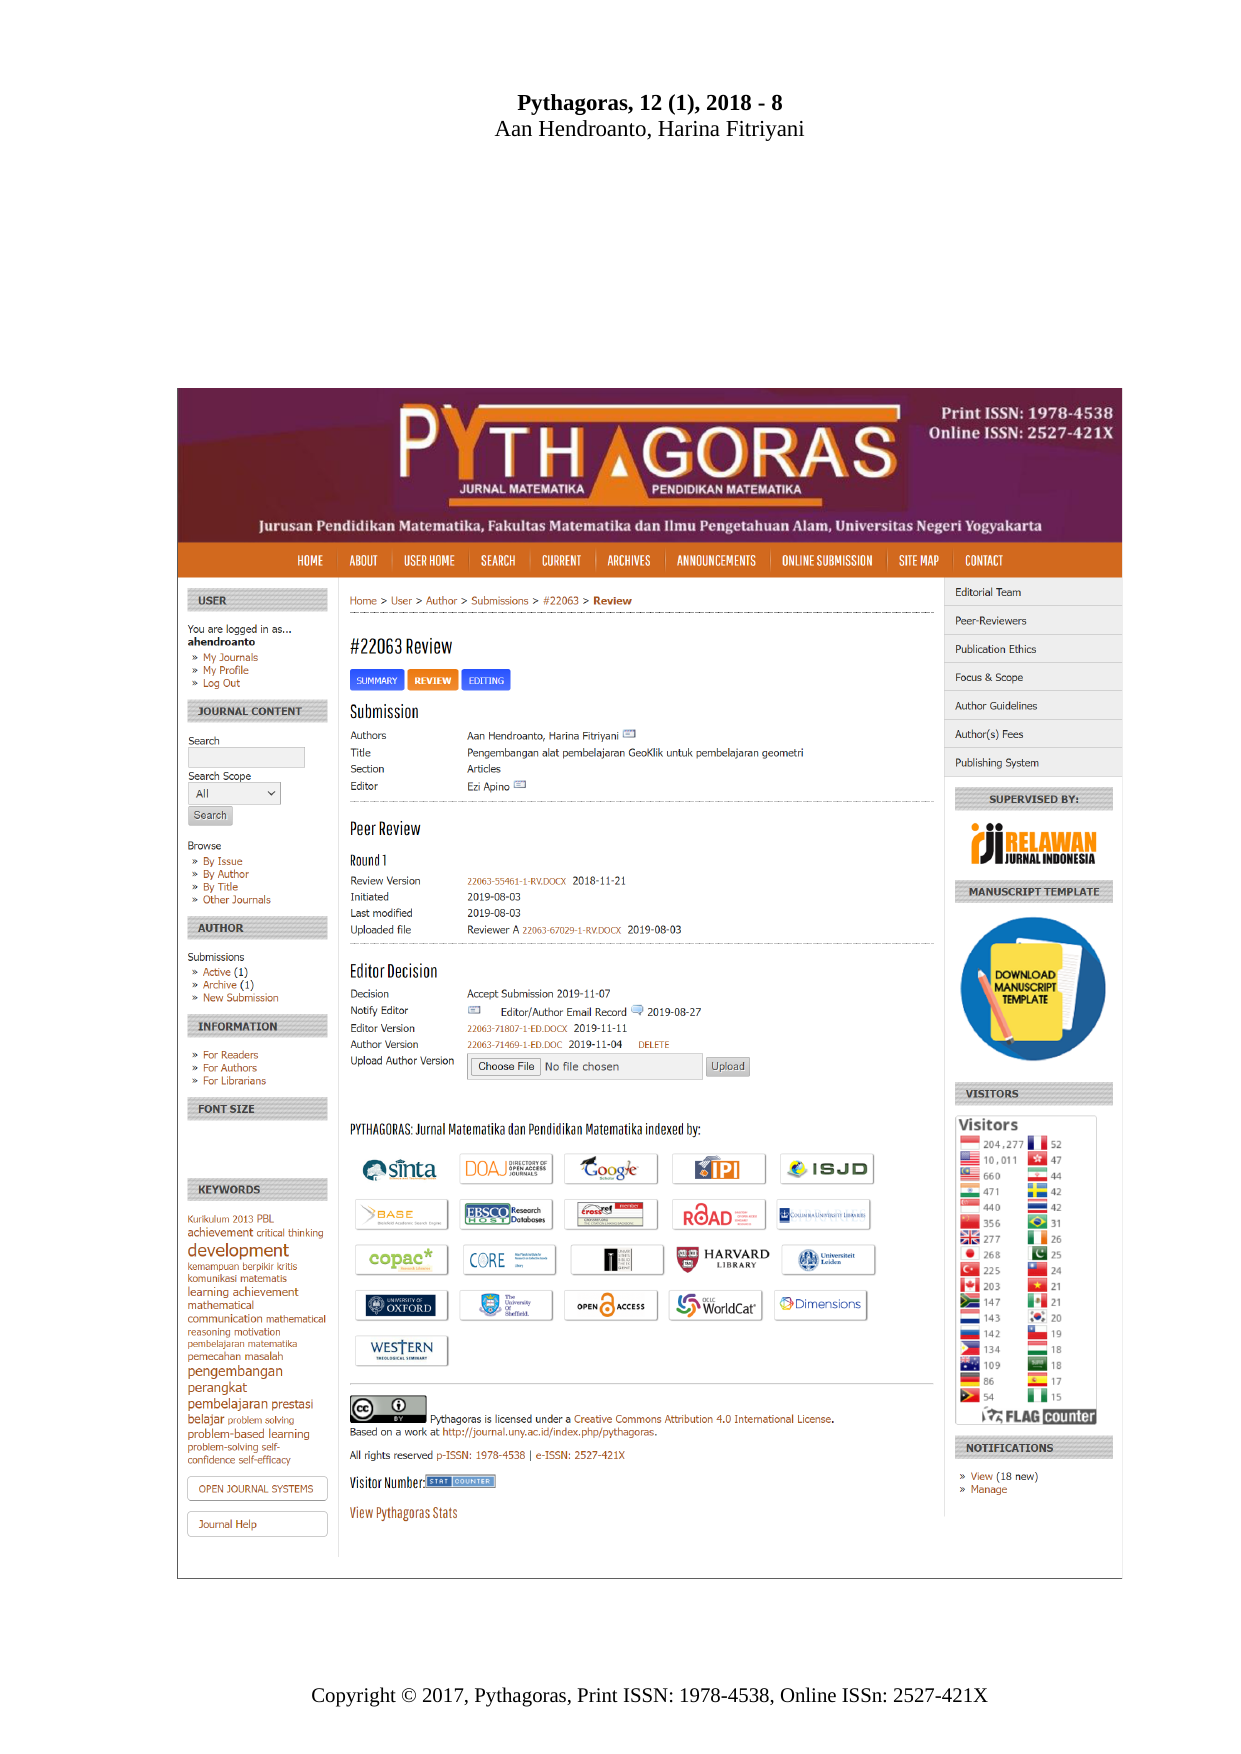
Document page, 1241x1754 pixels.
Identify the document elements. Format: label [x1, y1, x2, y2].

picture [177, 388, 1123, 1579]
